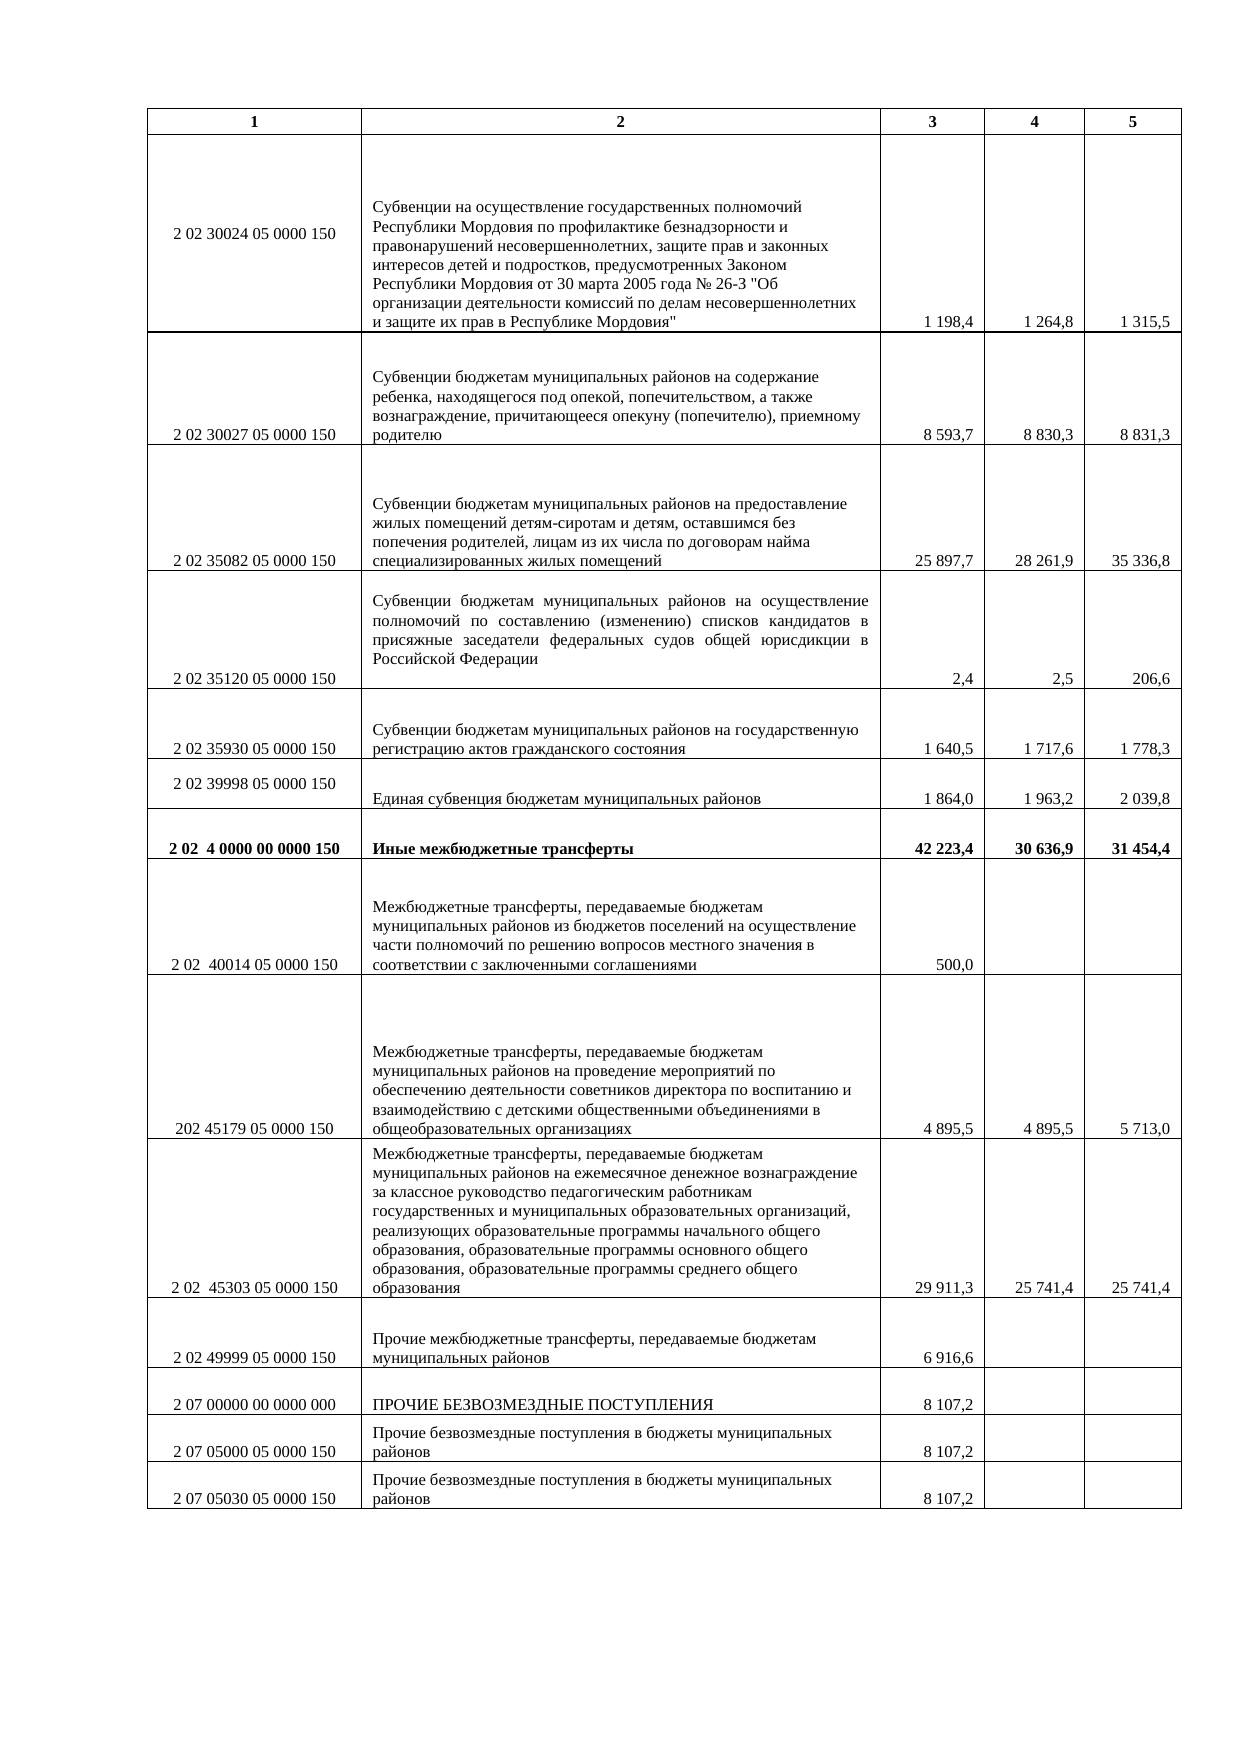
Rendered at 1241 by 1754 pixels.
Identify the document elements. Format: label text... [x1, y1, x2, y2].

table_cell 28 261,9 [985, 445, 1084, 570]
table_cell 25 897,7 [881, 445, 984, 570]
table_cell Единая субвенция бюджетам муниципальных районов [362, 759, 880, 808]
table_cell 29 911,3 [881, 1139, 984, 1297]
table_cell Субвенции бюджетам муниципальных районов на содержание ребенка, находящегося под опекой, попечительством, а также вознаграждение, причитающееся опекуну (попечителю), приемному родителю [362, 333, 880, 444]
table_cell Межбюджетные трансферты, передаваемые бюджетам муниципальных районов из бюджетов поселений на осуществление части полномочий по решению вопросов местного значения в соответствии с заключенными соглашениями [362, 859, 880, 973]
table_cell 42 223,4 [881, 809, 984, 858]
table_cell 1 198,4 [881, 135, 984, 331]
table_cell Прочие безвозмездные поступления в бюджеты муниципальных районов [362, 1462, 880, 1508]
table_header 2 [362, 109, 880, 134]
table_cell 2 02 4 0000 00 0000 150 [148, 809, 361, 858]
table_header 4 [985, 109, 1084, 134]
table_cell 8 831,3 [1085, 333, 1181, 444]
table_cell 2,4 [881, 571, 984, 688]
table_cell [985, 1462, 1084, 1508]
table_cell 8 107,2 [881, 1368, 984, 1414]
table_cell 1 864,0 [881, 759, 984, 808]
table_cell 6 916,6 [881, 1298, 984, 1367]
table_cell 35 336,8 [1085, 445, 1181, 570]
table_cell 2 02 35120 05 0000 150 [148, 571, 361, 688]
table_cell Субвенции бюджетам муниципальных районов на государственную регистрацию актов гражданского состояния [362, 689, 880, 758]
table_cell Субвенции на осуществление государственных полномочий Республики Мордовия по профилактике безнадзорности и правонарушений несовершеннолетних, защите прав и законных интересов детей и подростков, предусмотренных Законом Республики Мордовия от 30 марта 2005 года № 26-З "Об организации деятельности комиссий по делам несовершеннолетних и защите их прав в Республике Мордовия" [362, 135, 880, 331]
table_cell 202 45179 05 0000 150 [148, 975, 361, 1138]
table_cell 2 02 45303 05 0000 150 [148, 1139, 361, 1297]
table_cell [1085, 1415, 1181, 1461]
table_cell Прочие межбюджетные трансферты, передаваемые бюджетам муниципальных районов [362, 1298, 880, 1367]
table_cell [985, 1368, 1084, 1414]
table_cell Межбюджетные трансферты, передаваемые бюджетам муниципальных районов на ежемесячное денежное вознаграждение за классное руководство педагогическим работникам государственных и муниципальных образовательных организаций, реализующих образовательные программы начального общего образования, образовательные программы основного общего образования, образовательные программы среднего общего образования [362, 1139, 880, 1297]
table_cell 1 640,5 [881, 689, 984, 758]
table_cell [148, 135, 361, 331]
table_header 5 [1085, 109, 1181, 134]
table_cell [1085, 859, 1181, 973]
table_cell 8 593,7 [881, 333, 984, 444]
table_cell 1 963,2 [985, 759, 1084, 808]
table_cell ПРОЧИЕ БЕЗВОЗМЕЗДНЫЕ ПОСТУПЛЕНИЯ [362, 1368, 880, 1414]
table_cell Субвенции бюджетам муниципальных районов на осуществление полномочий по составлению (изменению) списков кандидатов в присяжные заседатели федеральных судов общей юрисдикции в Российской Федерации [362, 571, 880, 688]
table_cell Иные межбюджетные трансферты [362, 809, 880, 858]
table_cell 1 717,6 [985, 689, 1084, 758]
table_cell 25 741,4 [985, 1139, 1084, 1297]
table_cell 8 830,3 [985, 333, 1084, 444]
table_cell 2 07 00000 00 0000 000 [148, 1368, 361, 1414]
table_cell 2 02 30027 05 0000 150 [148, 333, 361, 444]
table_cell 1 315,5 [1085, 135, 1181, 331]
table_cell [1085, 1298, 1181, 1367]
table_cell Субвенции бюджетам муниципальных районов на предоставление жилых помещений детям-сиротам и детям, оставшимся без попечения родителей, лицам из их числа по договорам найма специализированных жилых помещений [362, 445, 880, 570]
table_cell [1085, 1368, 1181, 1414]
table_cell 2 02 35082 05 0000 150 [148, 445, 361, 570]
table_cell 2 02 39998 05 0000 150 [148, 759, 361, 808]
table_cell 2 039,8 [1085, 759, 1181, 808]
table_cell [985, 859, 1084, 973]
table_cell 2 02 35930 05 0000 150 [148, 689, 361, 758]
table_cell 5 713,0 [1085, 975, 1181, 1138]
table_cell 2 07 05000 05 0000 150 [148, 1415, 361, 1461]
table_cell Прочие безвозмездные поступления в бюджеты муниципальных районов [362, 1415, 880, 1461]
table_header 3 [881, 109, 984, 134]
table_cell 31 454,4 [1085, 809, 1181, 858]
table_cell 8 107,2 [881, 1462, 984, 1508]
table_cell [985, 1298, 1084, 1367]
table_cell 8 107,2 [881, 1415, 984, 1461]
table_cell 1 264,8 [985, 135, 1084, 331]
table_cell 206,6 [1085, 571, 1181, 688]
table_cell 500,0 [881, 859, 984, 973]
table_cell 2 07 05030 05 0000 150 [148, 1462, 361, 1508]
table_cell 4 895,5 [985, 975, 1084, 1138]
table_cell 25 741,4 [1085, 1139, 1181, 1297]
table_cell 2 02 49999 05 0000 150 [148, 1298, 361, 1367]
table_cell 2,5 [985, 571, 1084, 688]
table_cell 2 02 40014 05 0000 150 [148, 859, 361, 973]
table_cell [1085, 1462, 1181, 1508]
table_cell 4 895,5 [881, 975, 984, 1138]
table_cell Межбюджетные трансферты, передаваемые бюджетам муниципальных районов на проведение мероприятий по обеспечению деятельности советников директора по воспитанию и взаимодействию с детскими общественными объединениями в общеобразовательных организациях [362, 975, 880, 1138]
table_cell [985, 1415, 1084, 1461]
table_header 1 [148, 109, 361, 134]
table_cell 30 636,9 [985, 809, 1084, 858]
table_cell 1 778,3 [1085, 689, 1181, 758]
